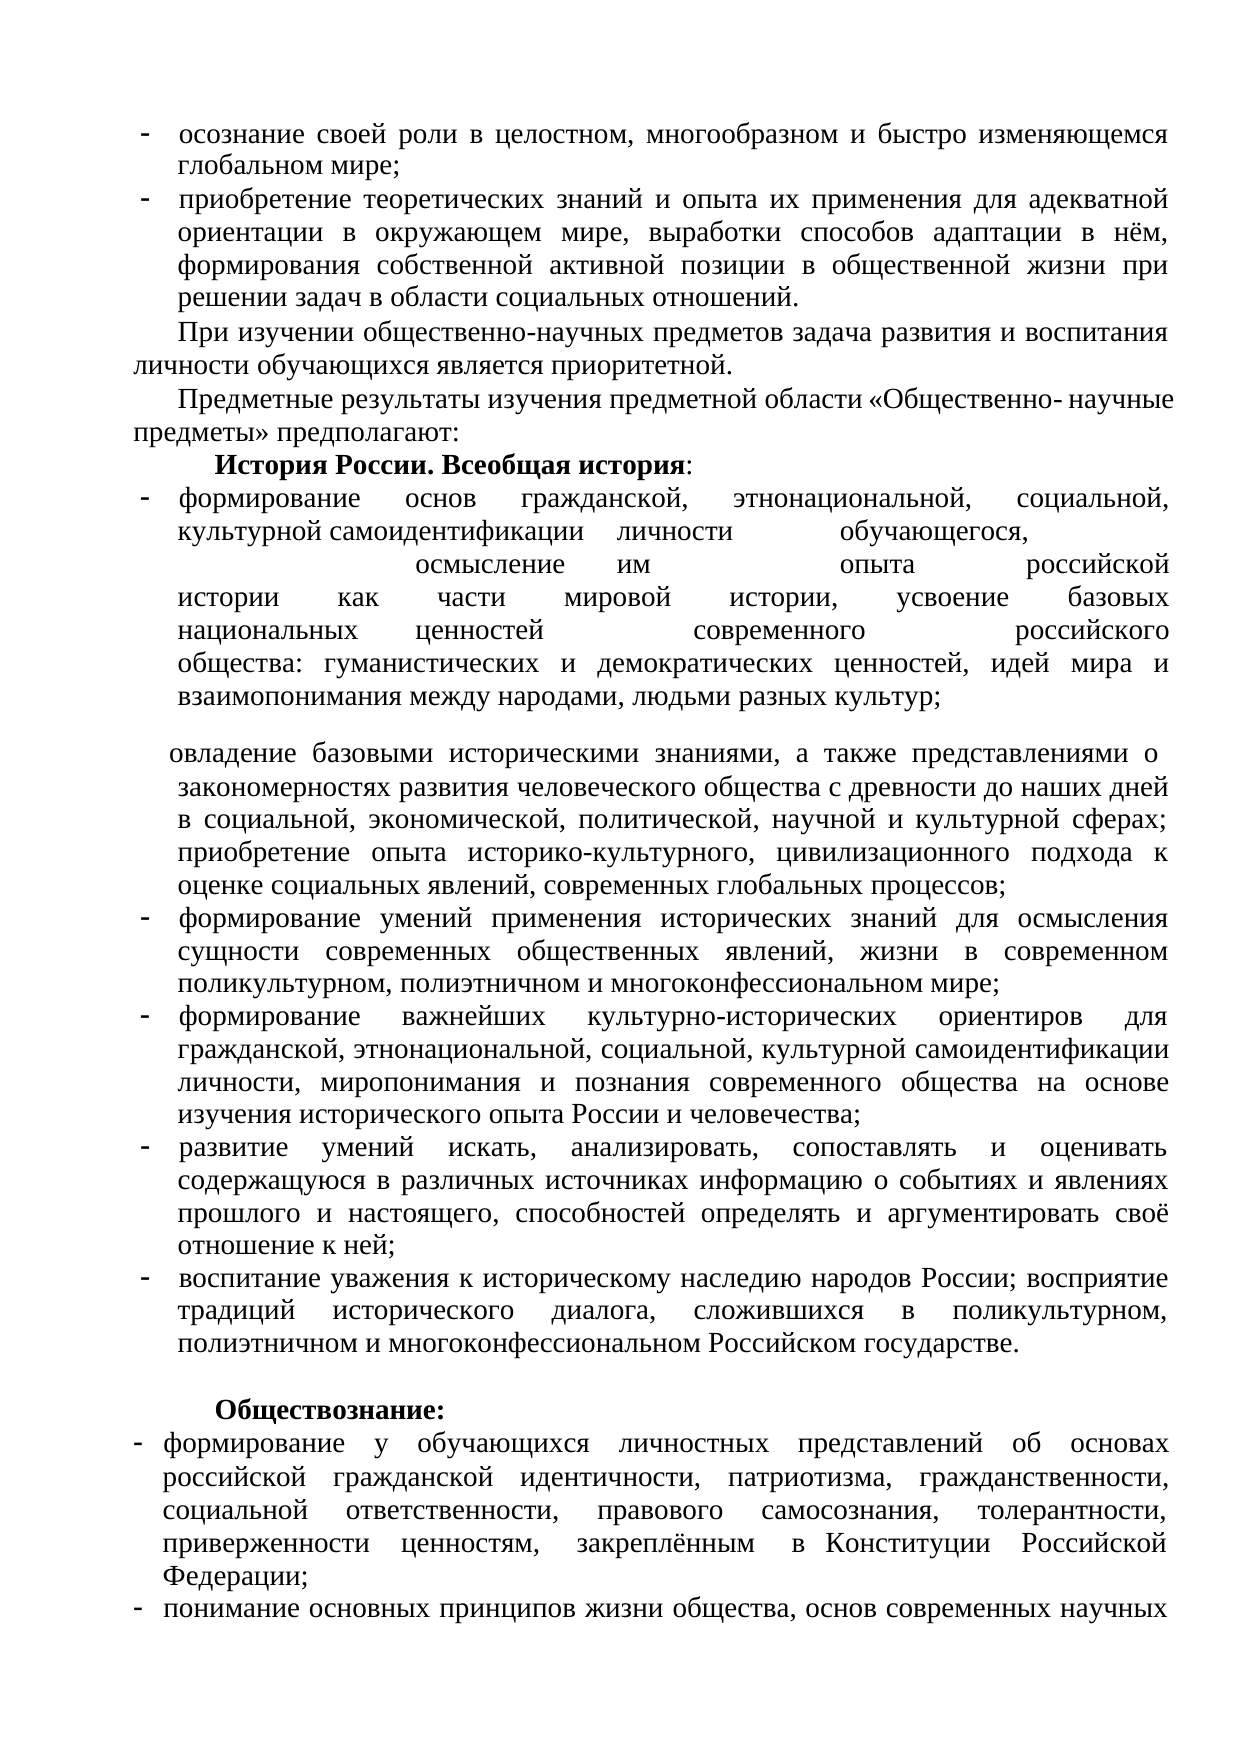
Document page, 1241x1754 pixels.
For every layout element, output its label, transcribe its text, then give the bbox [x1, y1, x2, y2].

text развитие умений искать, анализировать, сопоставлять и оценивать содержащуюся в различных источниках информацию о событиях и явлениях прошлого и настоящего, способностей определять и аргументировать своё отношение к ней; [140, 1130, 1169, 1261]
text воспитание уважения к историческому наследию народов России; восприятие традиций исторического диалога, сложившихся в поликультурном, полиэтничном и многоконфессиональном Российском государстве. [140, 1261, 1169, 1358]
text приобретение теоретических знаний и опыта их применения для адекватной ориентации в окружающем мире, выработки способов адаптации в нём, формирования собственной активной позиции в общественной жизни при решении задач в области социальных отношений. [140, 183, 1168, 313]
text формирование основ гражданской, этнонациональной, социальной, культурной самоидентификации личности обучающегося, осмысление им опыта российской истории как части мировой истории, усвоение базовых национальных ценностей современного российского общества: гуманистических и демократических ценностей, идей мира и взаимопонимания между народами, людьми разных культур; [140, 481, 1169, 711]
text формирование важнейших культурно-исторических ориентиров для гражданской, этнонациональной, социальной, культурной самоидентификации личности, миропонимания и познания современного общества на основе изучения исторического опыта России и человечества; [140, 999, 1169, 1130]
text осознание своей роли в целостном, многообразном и быстро изменяющемся глобальном мире; [140, 118, 1174, 181]
text овладение базовыми историческими знаниями, а также представлениями о закономерностях развития человеческого общества с древности до наших дней в социальной, экономической, политической, научной и культурной сферах; приобретение опыта историко-культурного, цивилизационного подхода к оценке социальных явлений, современных глобальных процессов; [140, 736, 1175, 901]
text формирование у обучающихся личностных представлений об основах российской гражданской идентичности, патриотизма, гражданственности, социальной ответственности, правового самосознания, толерантности, приверженности ценностям, закреплённым в Конституции Российской Федерации; [133, 1426, 1169, 1592]
text При изучении общественно-научных предметов задача развития и воспитания личности обучающихся является приоритетной. [133, 314, 1174, 381]
text формирование умений применения исторических знаний для осмысления сущности современных общественных явлений, жизни в современном поликультурном, полиэтничном и многоконфессиональном мире; [140, 902, 1168, 998]
text История России. Всеобщая история: [214, 448, 1183, 481]
text Предметные результаты изучения предметной области«Общественно-научные предметы» предполагают: [133, 381, 1175, 448]
text Обществознание: [214, 1393, 1183, 1426]
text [133, 1592, 1174, 1624]
